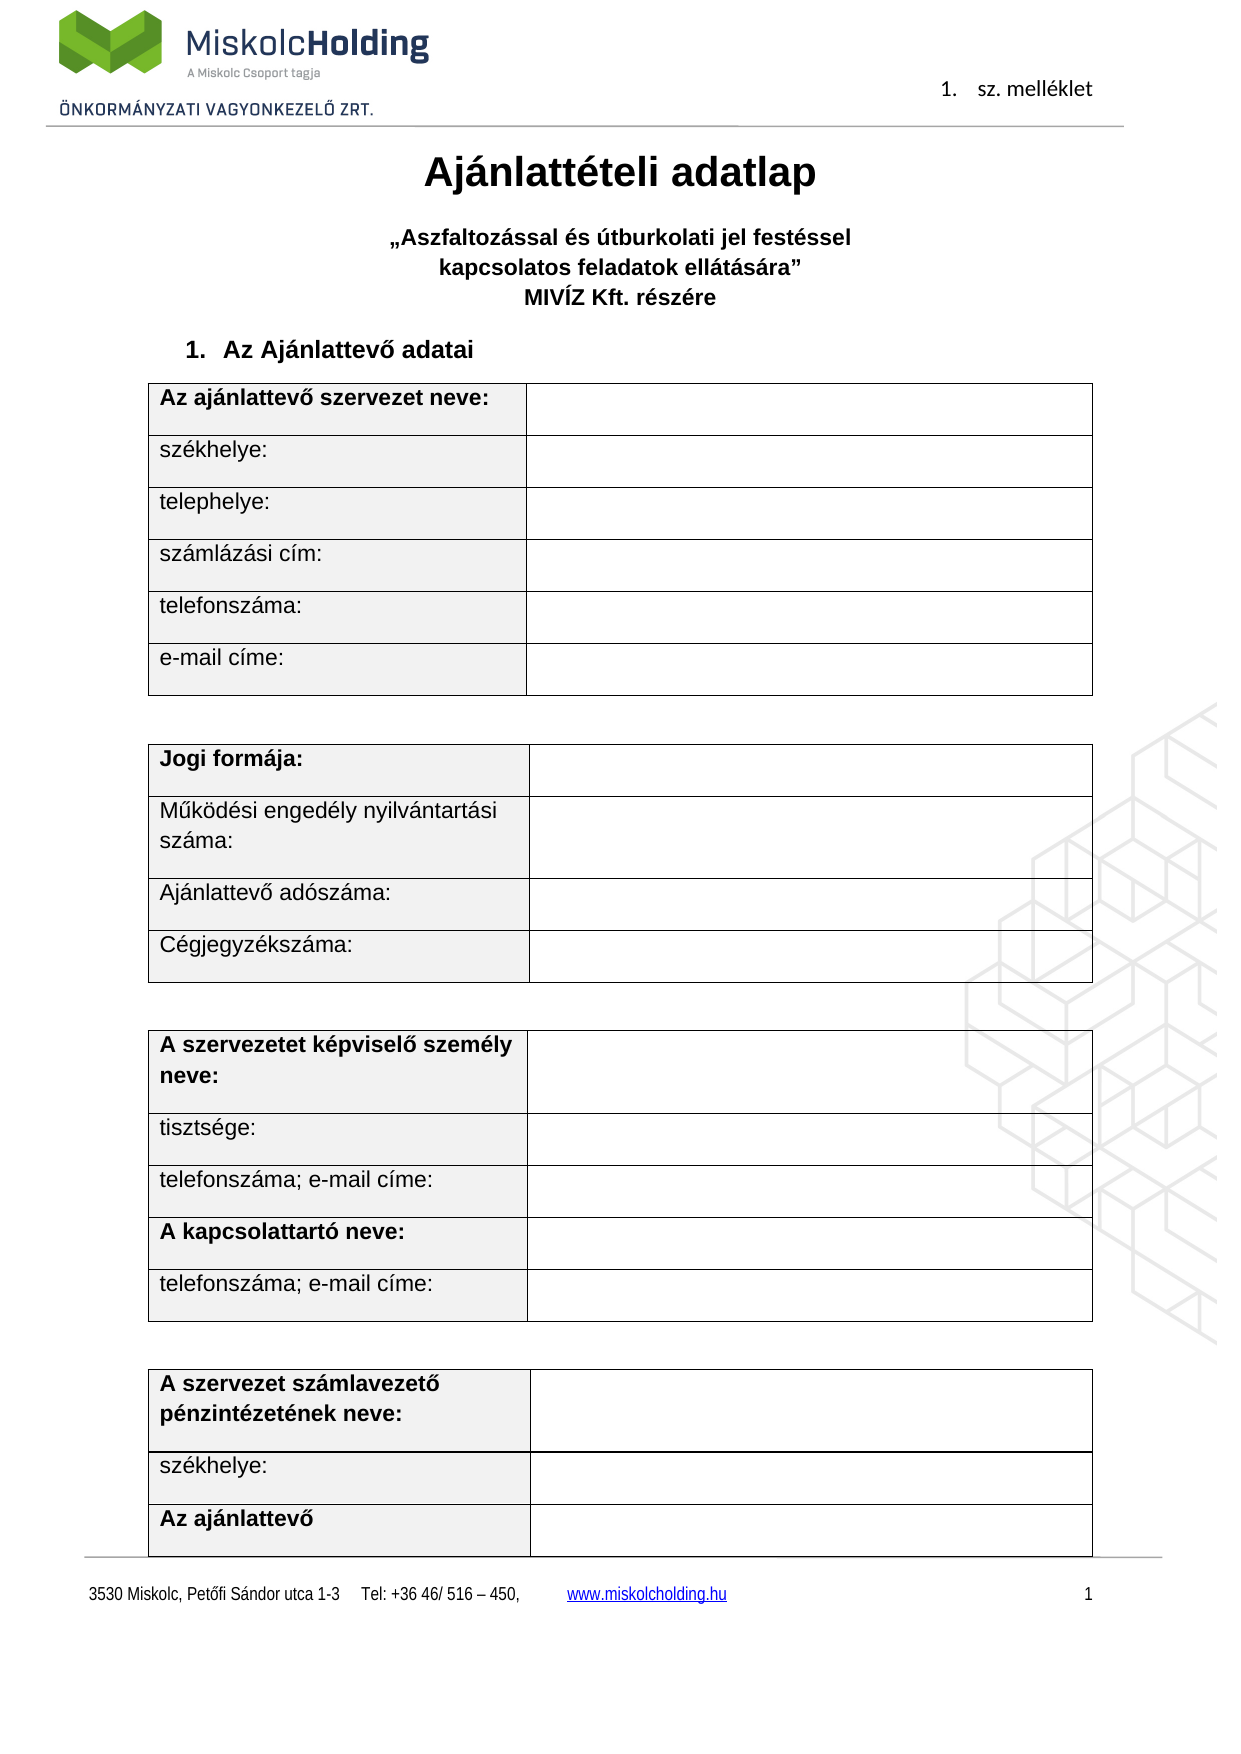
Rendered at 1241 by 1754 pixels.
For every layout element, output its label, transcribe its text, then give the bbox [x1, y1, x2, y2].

table_cell A kapcsolattartó neve: [149, 1218, 527, 1269]
table_cell [527, 488, 1092, 539]
table_cell székhelye: [149, 1453, 530, 1503]
table_cell [530, 931, 1092, 982]
table_header [531, 1370, 1092, 1451]
table_cell számlázási cím: [149, 540, 526, 591]
table_cell [531, 1505, 1092, 1556]
table_header A szervezet számlavezető pénzintézetének neve: [149, 1370, 530, 1451]
table_cell [527, 592, 1092, 643]
table_cell telefonszáma; e-mail címe: [149, 1270, 527, 1321]
table_cell Működési engedély nyilvántartási száma: [149, 797, 529, 878]
table_header [530, 745, 1092, 796]
table_header [527, 384, 1092, 435]
table_cell tisztsége: [149, 1114, 527, 1165]
table_cell [528, 1218, 1092, 1269]
table_cell [528, 1270, 1092, 1321]
table_cell Cégjegyzékszáma: [149, 931, 529, 982]
table_cell [530, 879, 1092, 930]
table_cell [527, 436, 1092, 487]
text MIVÍZ Kft. részére [148, 284, 1093, 310]
table_cell e-mail címe: [149, 644, 526, 695]
table_header [528, 1031, 1092, 1113]
table_cell [530, 797, 1092, 878]
table_cell [527, 540, 1092, 591]
table_header Jogi formája: [149, 745, 529, 796]
table_cell [528, 1166, 1092, 1217]
table_cell telefonszáma; e-mail címe: [149, 1166, 527, 1217]
table_cell telefonszáma: [149, 592, 526, 643]
table_cell [527, 644, 1092, 695]
text Ajánlattételi adatlap [148, 148, 1093, 196]
text „Aszfaltozással és útburkolati jel festéssel [148, 224, 1093, 250]
table_cell Ajánlattevő adószáma: [149, 879, 529, 930]
table_cell [528, 1114, 1092, 1165]
table_cell [531, 1453, 1092, 1503]
list Az Ajánlattevő adatai [185, 335, 1093, 364]
table_cell székhelye: [149, 436, 526, 487]
text kapcsolatos feladatok ellátására” [148, 254, 1093, 280]
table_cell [149, 1505, 530, 1556]
table_header A szervezetet képviselő személy neve: [149, 1031, 527, 1113]
picture [0, 0, 1217, 1694]
table_cell telephelye: [149, 488, 526, 539]
table_header Az ajánlattevő szervezet neve: [149, 384, 526, 435]
